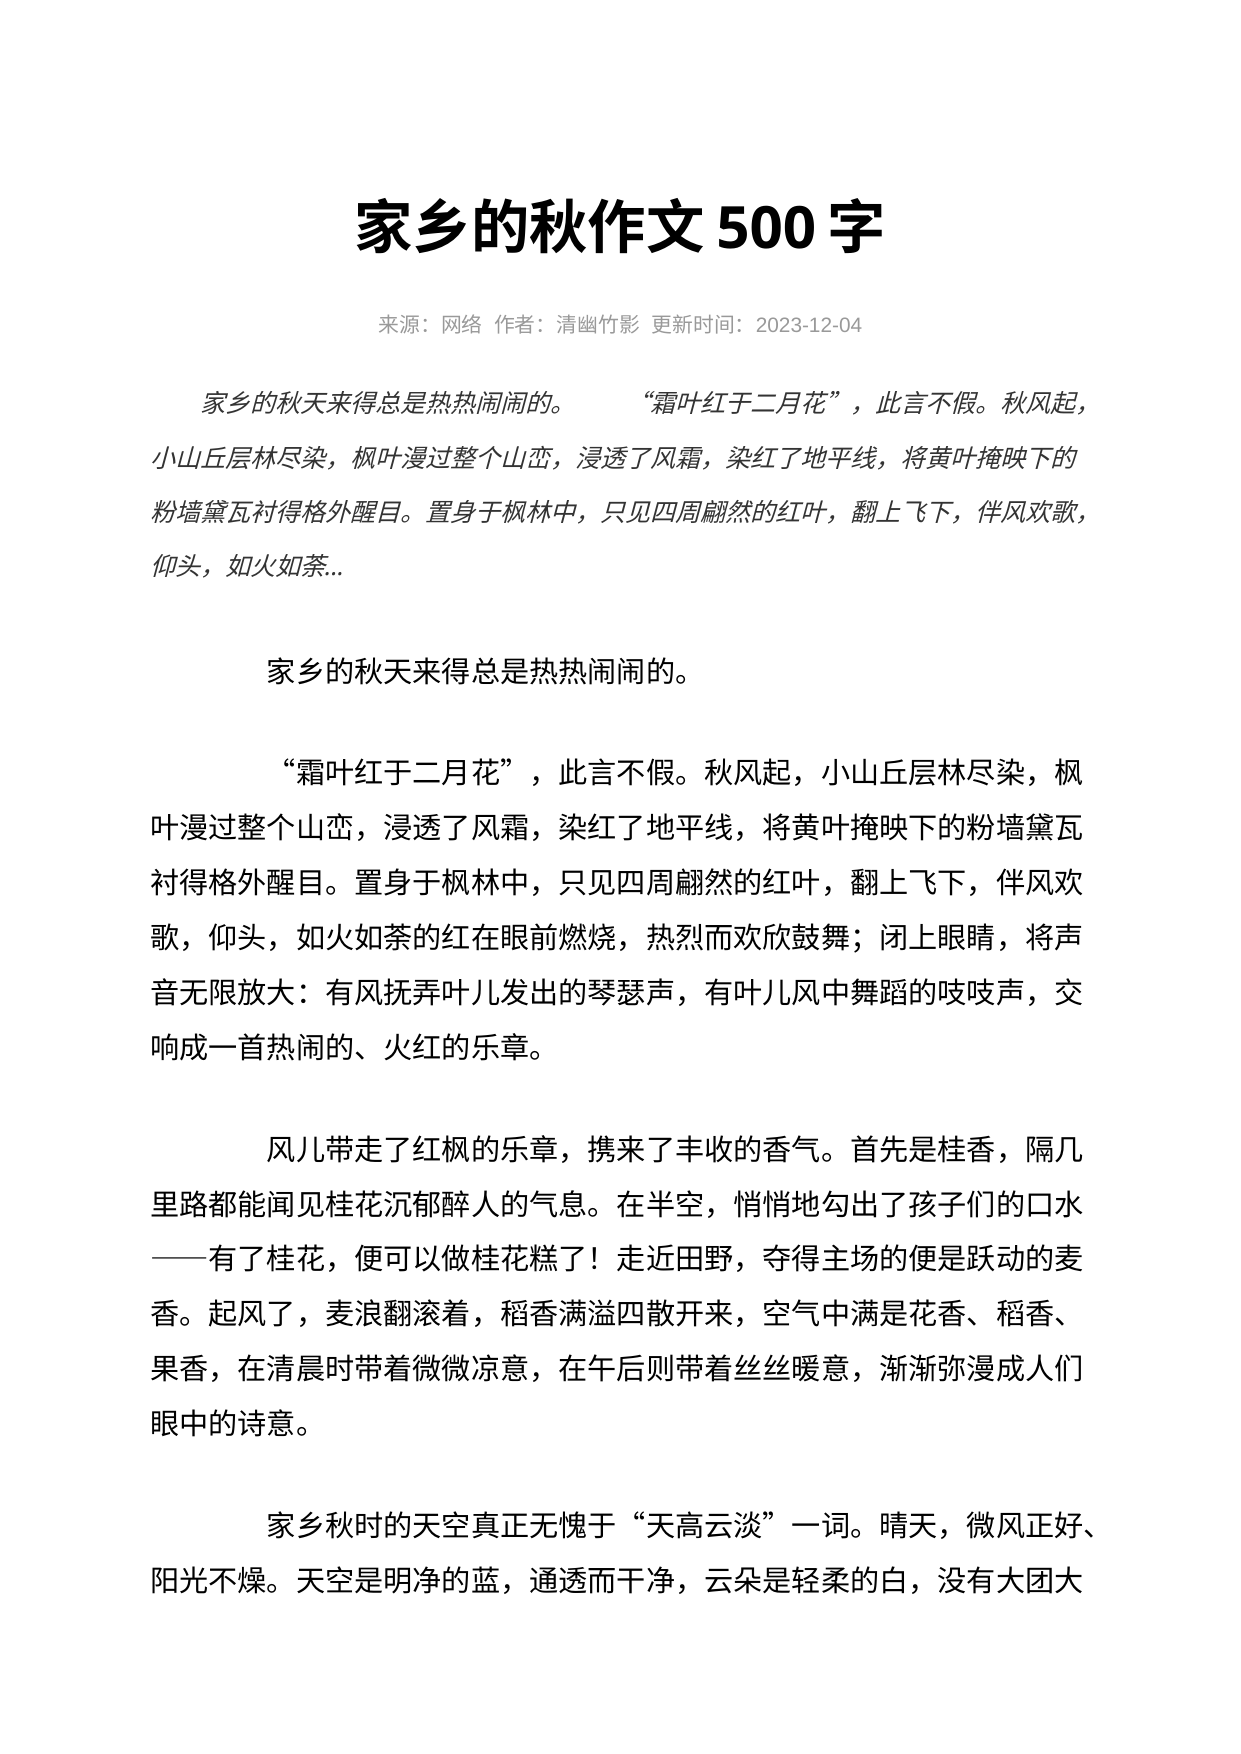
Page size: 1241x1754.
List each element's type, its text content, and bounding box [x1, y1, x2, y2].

text “霜叶红于二月花”，此言不假。秋风起，小山丘层林尽染，枫叶漫过整个山峦，浸透了风霜，染红了地平线，将黄叶掩映下的粉墙黛瓦衬得格外醒目。置身于枫林中，只见四周翩然的红叶，翻上飞下，伴风欢歌，仰头，如火如荼的红在眼前燃烧，热烈而欢欣鼓舞；闭上眼睛，将声音无限放大：有风抚弄叶儿发出的琴瑟声，有叶儿风中舞蹈的吱吱声，交响成一首热闹的、火红的乐章。 [150, 750, 1090, 1067]
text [150, 1502, 1090, 1599]
text 家乡的秋天来得总是热热闹闹的。 [150, 648, 1090, 690]
subtitle 家乡的秋作文500字 [150, 181, 1090, 266]
text 家乡的秋天来得总是热热闹闹的。 “霜叶红于二月花”，此言不假。秋风起，小山丘层林尽染，枫叶漫过整个山峦，浸透了风霜，染红了地平线，将黄叶掩映下的粉墙黛瓦衬得格外醒目。置身于枫林中，只见四周翩然的红叶，翻上飞下，伴风欢歌，仰头，如火如荼... [150, 384, 1090, 583]
text 来源：网络 作者：清幽竹影 更新时间：2023-12-04 [150, 313, 1090, 337]
text 风儿带走了红枫的乐章，携来了丰收的香气。首先是桂香，隔几里路都能闻见桂花沉郁醉人的气息。在半空，悄悄地勾出了孩子们的口水——有了桂花，便可以做桂花糕了！走近田野，夺得主场的便是跃动的麦香。起风了，麦浪翻滚着，稻香满溢四散开来，空气中满是花香、稻香、果香，在清晨时带着微微凉意，在午后则带着丝丝暖意，渐渐弥漫成人们眼中的诗意。 [150, 1126, 1090, 1443]
